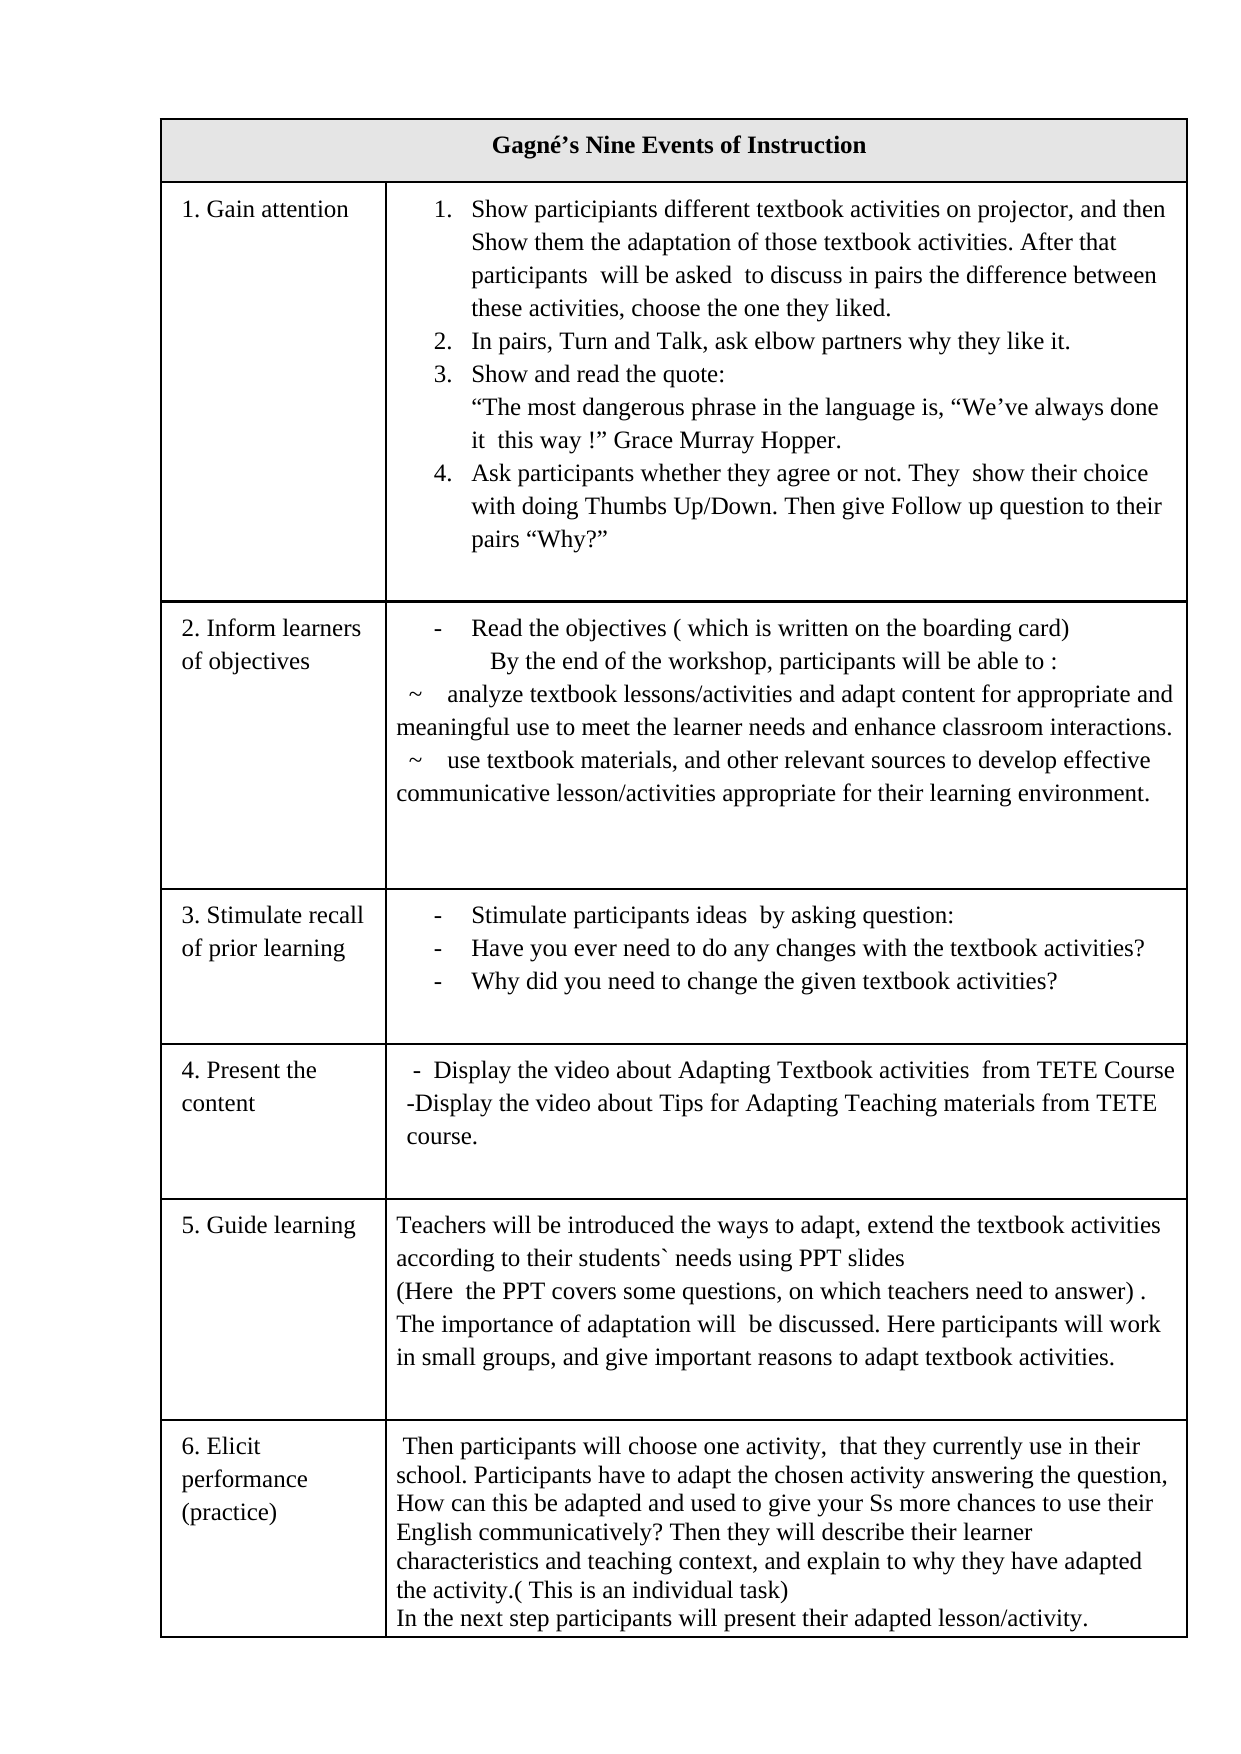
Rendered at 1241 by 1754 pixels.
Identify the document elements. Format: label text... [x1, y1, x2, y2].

table_cell 2. Inform learners of objectives [162, 603, 385, 887]
table_cell 1. Gain attention [162, 183, 385, 600]
table_header Gagné’s Nine Events of Instruction [162, 120, 1186, 181]
table_cell Teachers will be introduced the ways to adapt, extend the textbook activities according to their students` needs using PPT slides (Here the PPT covers some questions, on which teachers need to answer) . The importance of adaptation will be discussed. Here participants will work in small groups, and give important reasons to adapt textbook activities. [387, 1200, 1186, 1418]
table_cell 3. Stimulate recall of prior learning [162, 890, 385, 1042]
table_cell Show participiants different textbook activities on projector, and then Show them the adaptation of those textbook activities. After that participants will be asked to discuss in pairs the difference between these activities, choose the one they liked. In pairs, Turn and Talk, ask elbow partners why they like it. Show and read the quote: “The most dangerous phrase in the language is, “We’ve always done it this way !” Grace Murray Hopper. Ask participants whether they agree or not. They show their choice with doing Thumbs Up/Down. Then give Follow up question to their pairs “Why?” [387, 183, 1186, 600]
table_cell Stimulate participants ideas by asking question: Have you ever need to do any changes with the textbook activities? Why did you need to change the given textbook activities? [387, 890, 1186, 1042]
table_cell Read the objectives ( which is written on the boarding card) By the end of the workshop, participants will be able to : ~ analyze textbook lessons/activities and adapt content for appropriate and meaningful use to meet the learner needs and enhance classroom interactions. ~ use textbook materials, and other relevant sources to develop effective communicative lesson/activities appropriate for their learning environment. [387, 603, 1186, 887]
table_cell 6. Elicit performance (practice) [162, 1421, 385, 1636]
table_cell 4. Present the content [162, 1045, 385, 1197]
table_cell - Display the video about Adapting Textbook activities from TETE Course -Display the video about Tips for Adapting Teaching materials from TETE course. [387, 1045, 1186, 1197]
table_cell Then participants will choose one activity, that they currently use in their school. Participants have to adapt the chosen activity answering the question, How can this be adapted and used to give your Ss more chances to use their English communicatively? Then they will describe their learner characteristics and teaching context, and explain to why they have adapted the activity.( This is an individual task) In the next step participants will present their adapted lesson/activity. [387, 1421, 1186, 1636]
table_cell 5. Guide learning [162, 1200, 385, 1418]
